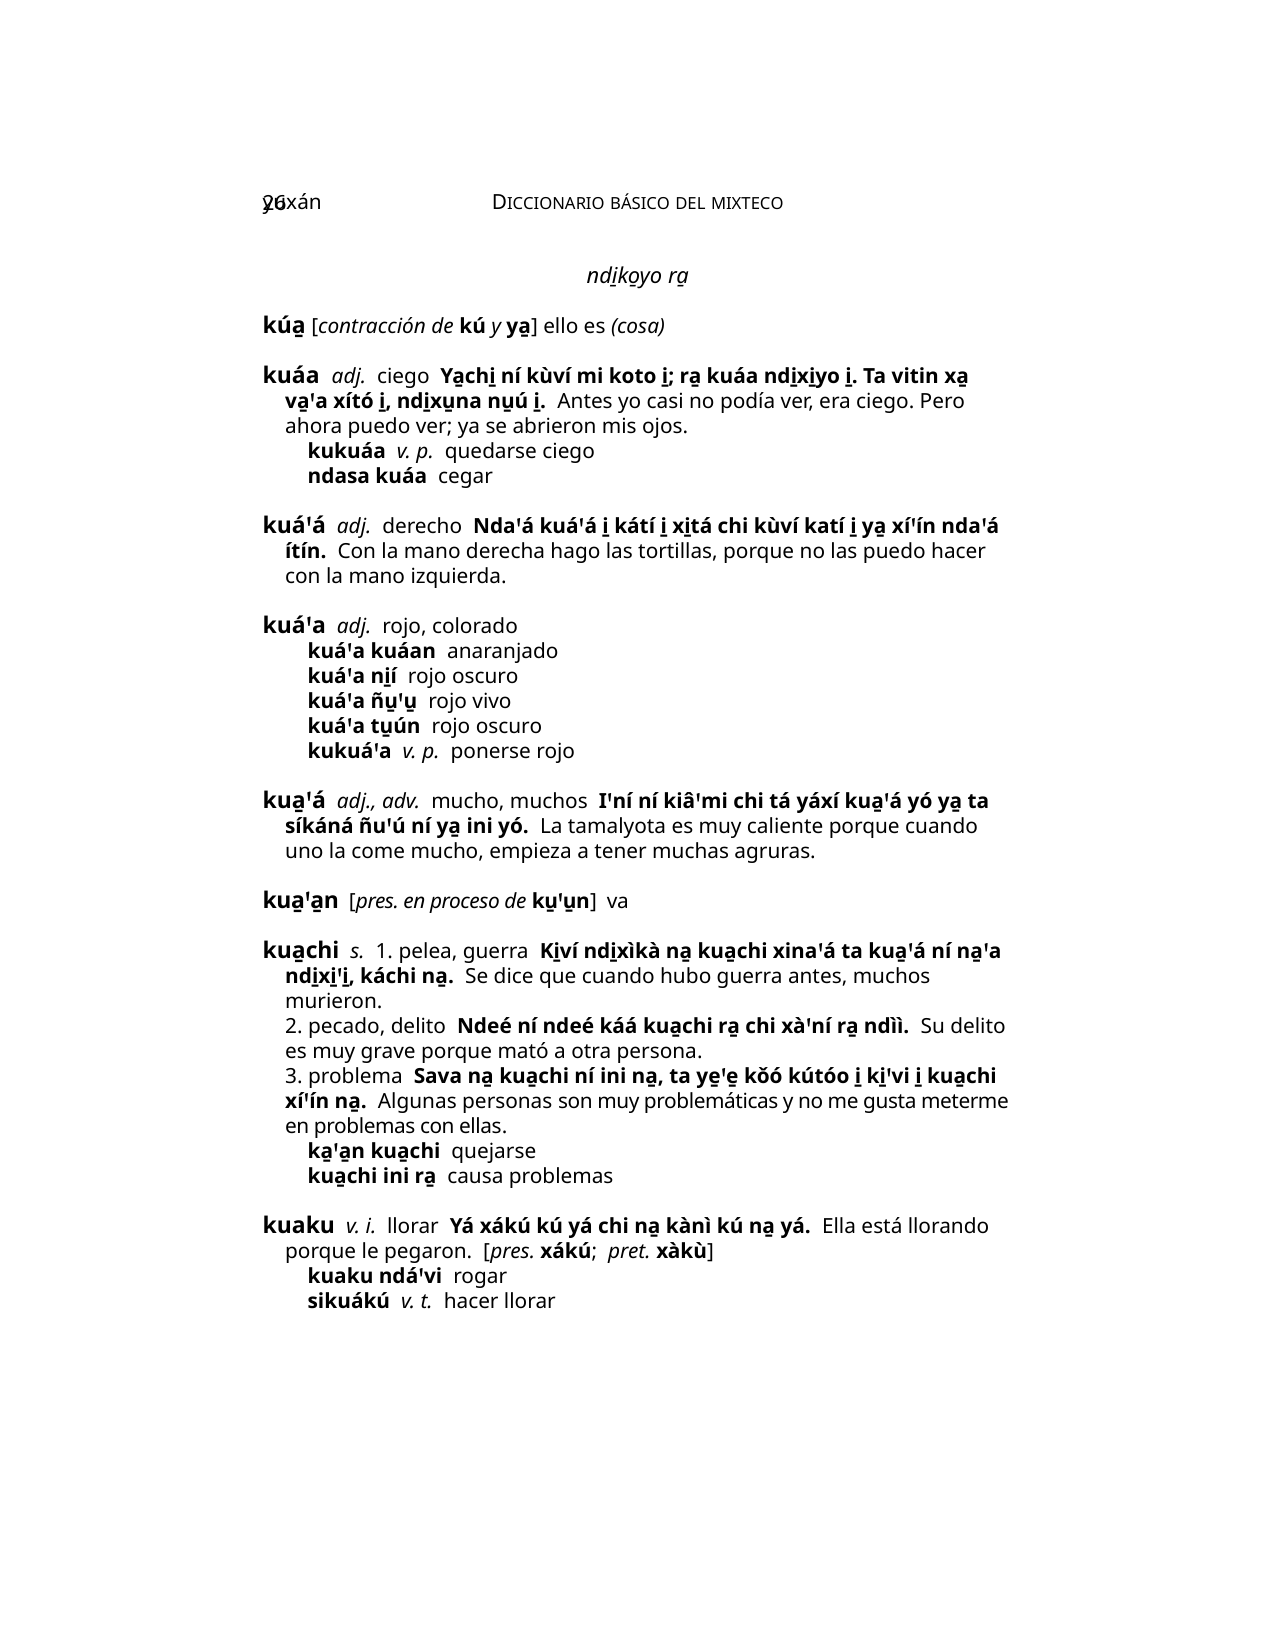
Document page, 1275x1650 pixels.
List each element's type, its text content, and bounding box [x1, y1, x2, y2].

text kúa̱ [contracción de kú y ya̱] ello es (cosa) [262, 313, 1012, 338]
text kuáa ñu̱u̱ rojo vivo [307, 688, 1012, 713]
text kuáa adj. rojo, colorado [262, 613, 1012, 638]
text kua̱chi s. 1. pelea, guerra Ki̱ví ndi̱xìkà na̱ kua̱chi xinaá ta kua̱á ní na̱a ndi̱xi̱i̱, káchi na̱. Se dice que cuando hubo guerra antes, muchos murieron. [262, 938, 1012, 1013]
text kukuáa v. p. ponerse rojo [307, 738, 1012, 763]
text kuáa tu̱ún rojo oscuro [307, 713, 1012, 738]
text kuaku ndávi rogar [307, 1263, 1012, 1288]
text kuaku v. i. llorar Yá xákú kú yá chi na̱ kànì kú na̱ yá. Ella está llorando porque le pegaron. [pres. xákú; pret. xàkù] [262, 1213, 1012, 1263]
text kuáa kuáan anaranjado [307, 638, 1012, 663]
text sikuákú v. t. hacer llorar [307, 1288, 1012, 1313]
text 2. pecado, delito Ndeé ní ndeé káá kua̱chi ra̱ chi xàní ra̱ ndìì. Su delito es muy grave porque mató a otra persona. [285, 1013, 1012, 1063]
text kuáa ni̱í rojo oscuro [307, 663, 1012, 688]
text 3. problema Sava na̱ kua̱chi ní ini na̱, ta ye̱e̱ kǒó kútóo i̱ ki̱vi i̱ kua̱chi xíín na̱. Algunas personas son muy problemáticas y no me gusta meterme en problemas con ellas. [285, 1063, 1012, 1138]
text ka̱a̱n kua̱chi quejarse [307, 1138, 1012, 1163]
text kua̱chi ini ra̱ causa problemas [307, 1163, 1012, 1188]
text kukuáa v. p. quedarse ciego [307, 438, 1012, 463]
text kua̱a̱n [pres. en proceso de ku̱u̱n] va [262, 888, 1012, 913]
text kuáa adj. ciego Ya̱chi̱ ní kùví mi koto i̱; ra̱ kuáa ndi̱xi̱yo i̱. Ta vitin xa̱ va̱a xító i̱, ndi̱xu̱na nu̱ú i̱. Antes yo casi no podía ver, era ciego. Pero ahora puedo ver; ya se abrieron mis ojos. [262, 363, 1012, 438]
text kuáá adj. derecho Ndaá kuáá i̱ kátí i̱ xi̱tá chi kùví katí i̱ ya̱ xíín ndaá ítín. Con la mano derecha hago las tortillas, porque no las puedo hacer con la mano izquierda. [262, 513, 1012, 588]
text kua̱á adj., adv. mucho, muchos Iní ní kiâmi chi tá yáxí kua̱á yó ya̱ ta síkáná ñuú ní ya̱ ini yó. La tamalyota es muy caliente porque cuando uno la come mucho, empieza a tener muchas agruras. [262, 788, 1012, 863]
text ndasa kuáa cegar [307, 463, 1012, 488]
text ndi̱ko̱yo ra̱ [262, 262, 1012, 288]
